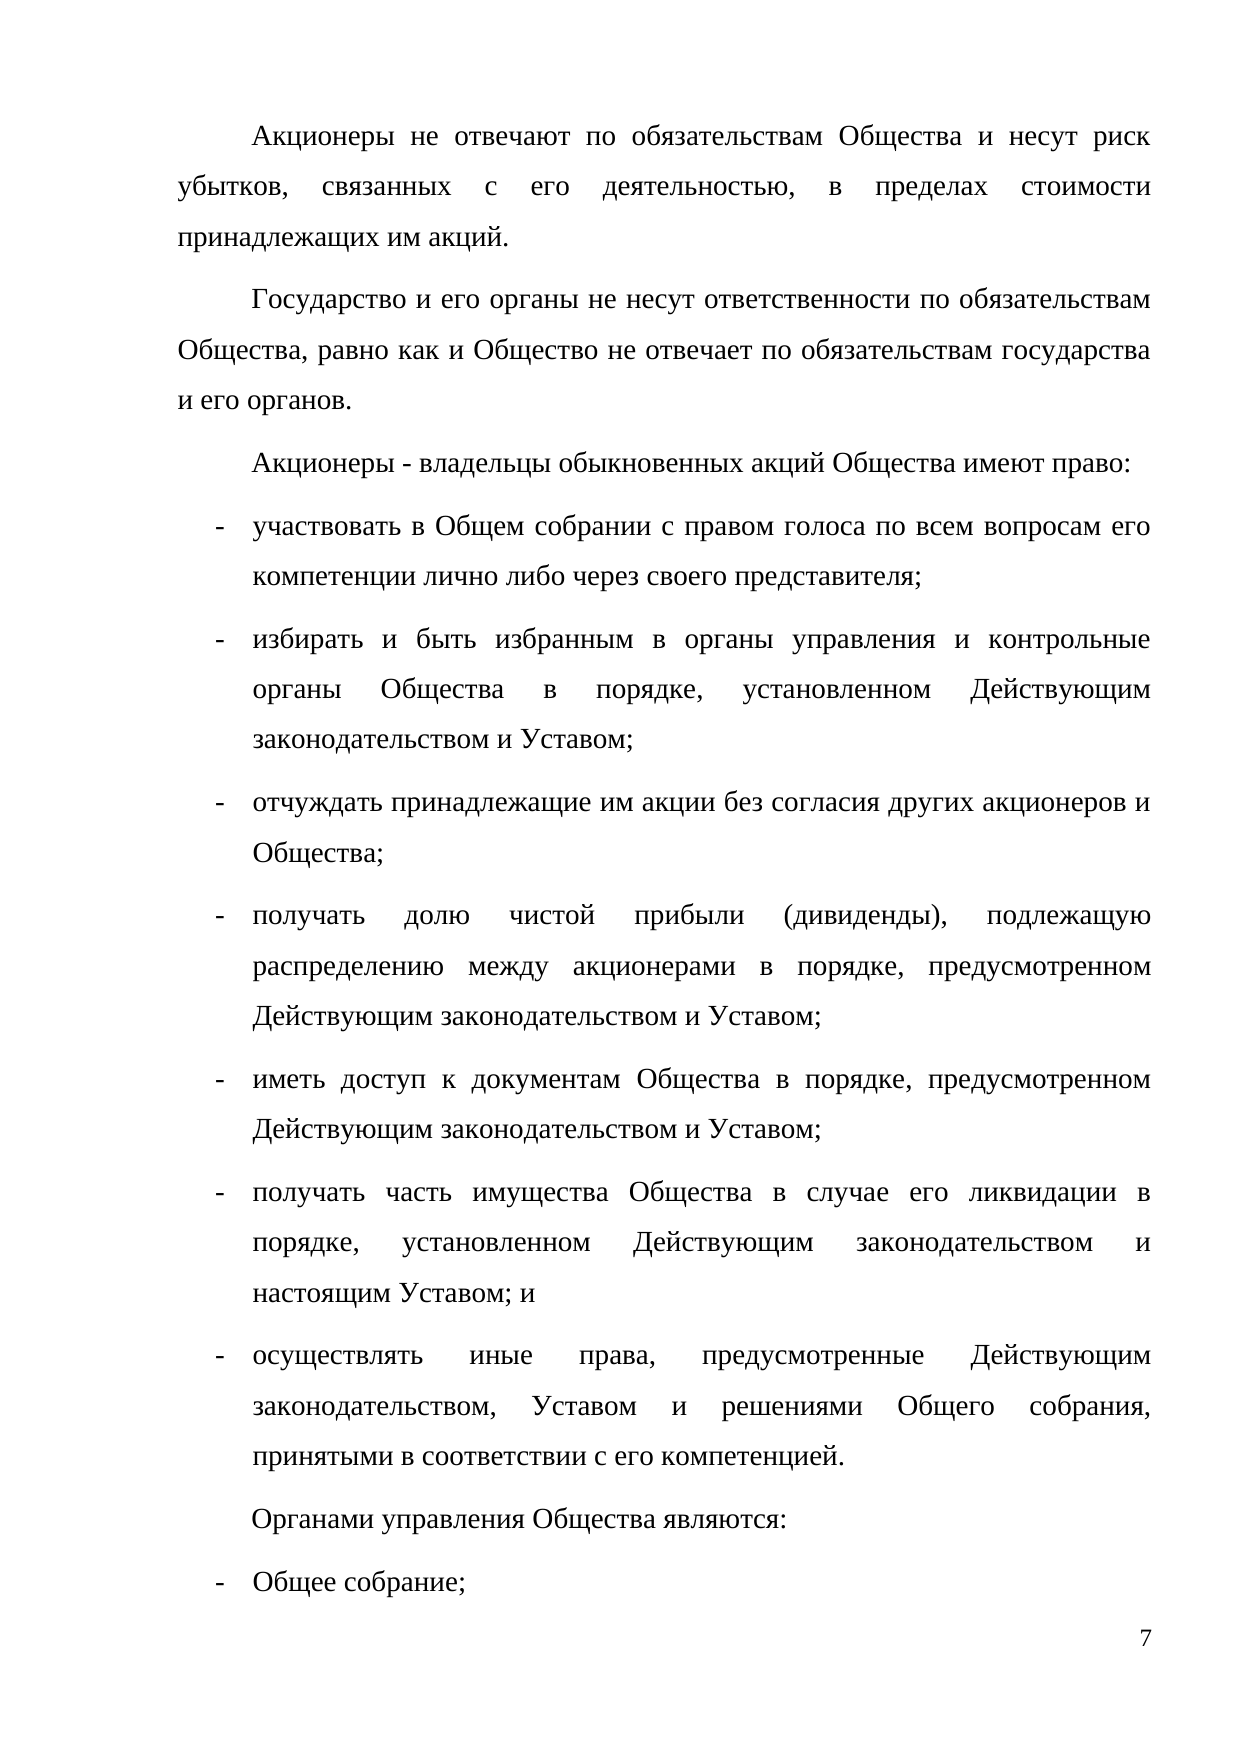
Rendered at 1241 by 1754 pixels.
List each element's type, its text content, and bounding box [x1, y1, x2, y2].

text Акционеры не отвечают по обязательствам Общества и несут риск убытков, связанных с его деятельностью, в пределах стоимости принадлежащих им акций. [177, 118, 1152, 252]
list получать часть имущества Общества в случае его ликвидации в порядке, установленном Действующим законодательством и настоящим Уставом; и [215, 1174, 1152, 1308]
list осуществлять иные права, предусмотренные Действующим законодательством, Уставом и решениями Общего собрания, принятыми в соответствии с его компетенцией. [215, 1337, 1152, 1472]
list иметь доступ к документам Общества в порядке, предусмотренном Действующим законодательством и Уставом; [215, 1061, 1152, 1145]
list Общее собрание; [215, 1564, 1152, 1597]
text Акционеры - владельцы обыкновенных акций Общества имеют право: [177, 445, 1152, 478]
list участвовать в Общем собрании с правом голоса по всем вопросам его компетенции лично либо через своего представителя; [215, 508, 1152, 592]
text Государство и его органы не несут ответственности по обязательствам Общества, равно как и Общество не отвечает по обязательствам государства и его органов. [177, 282, 1152, 416]
list отчуждать принадлежащие им акции без согласия других акционеров и Общества; [215, 784, 1152, 868]
list получать долю чистой прибыли (дивиденды), подлежащую распределению между акционерами в порядке, предусмотренном Действующим законодательством и Уставом; [215, 897, 1152, 1032]
text Органами управления Общества являются: [177, 1501, 1152, 1534]
list избирать и быть избранным в органы управления и контрольные органы Общества в порядке, установленном Действующим законодательством и Уставом; [215, 621, 1152, 755]
